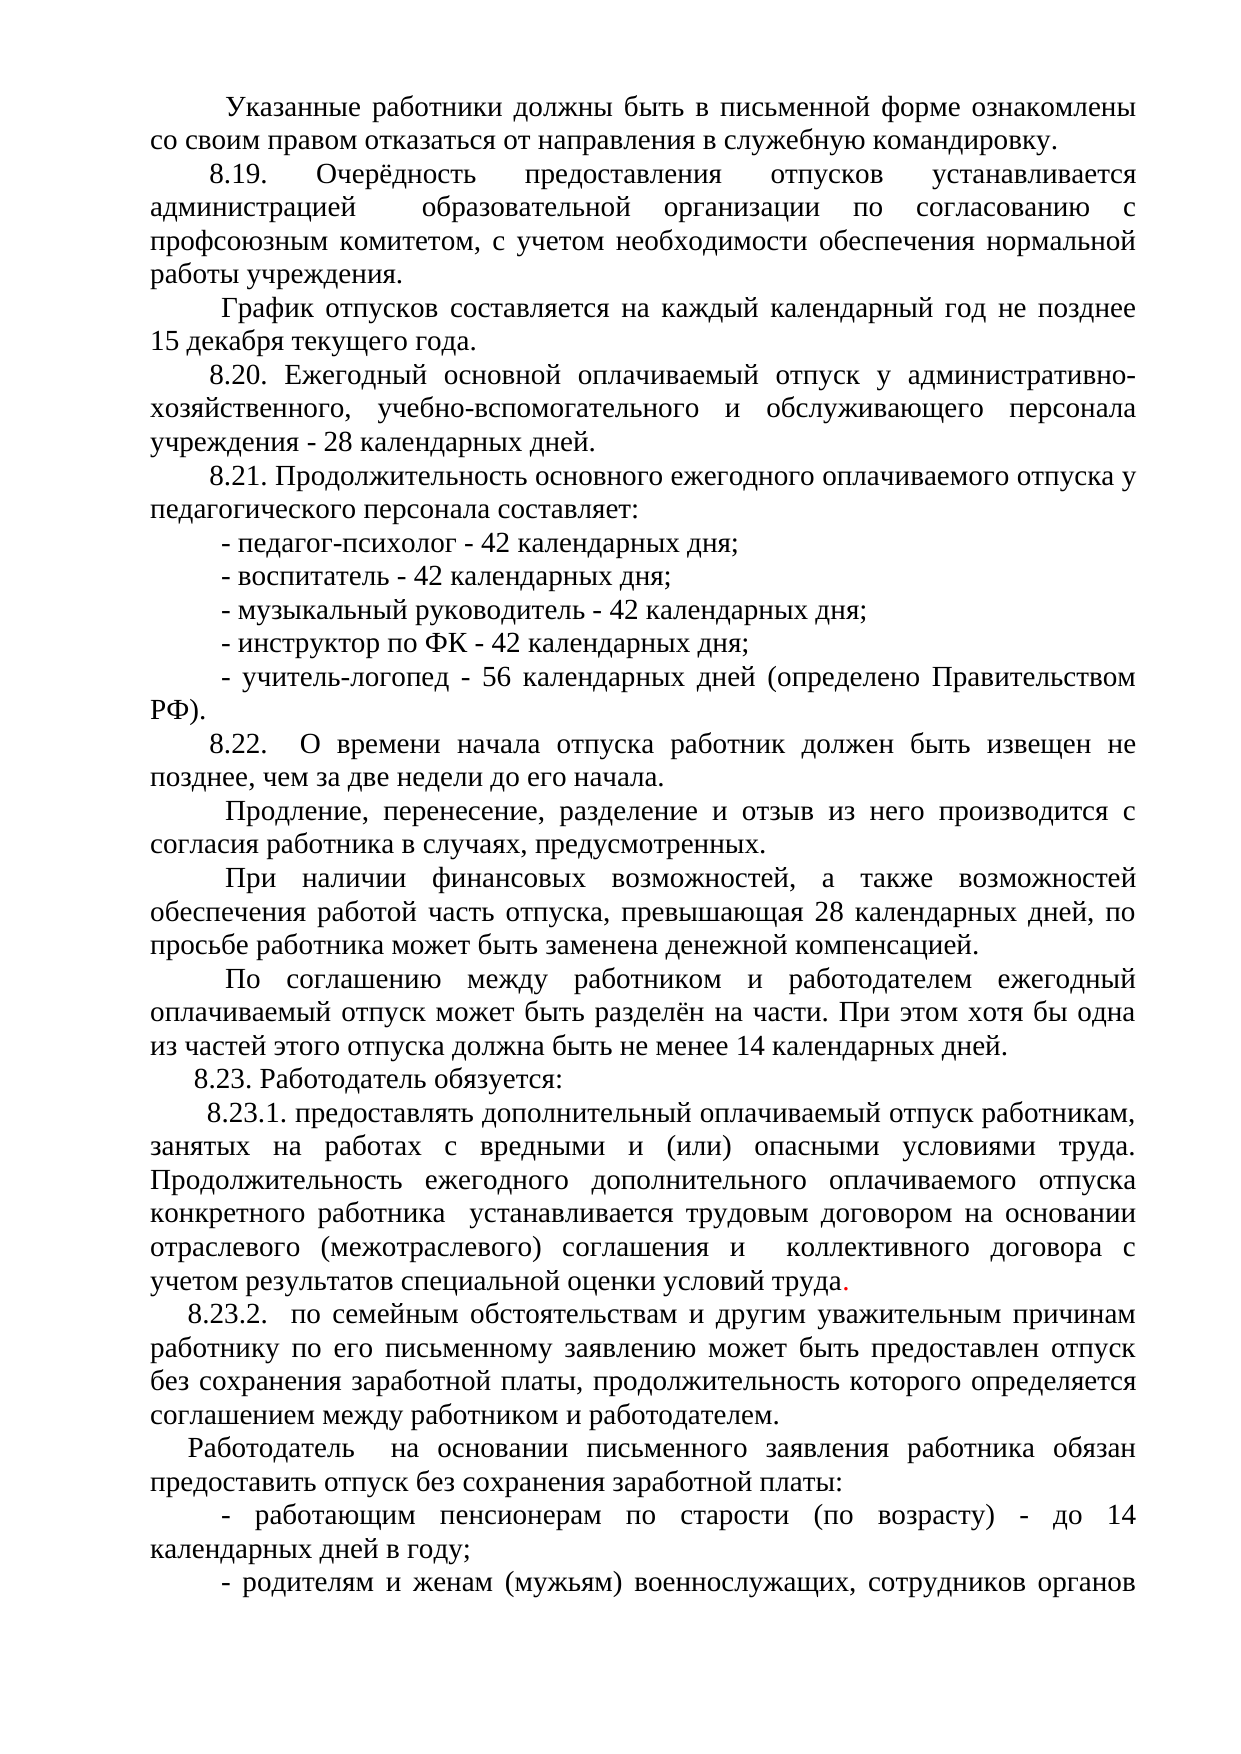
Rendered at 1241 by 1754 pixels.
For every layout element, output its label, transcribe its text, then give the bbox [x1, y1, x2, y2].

text - воспитатель - 42 календарных дня; [150, 558, 1137, 592]
text - педагог-психолог - 42 календарных дня; [150, 525, 1137, 558]
text 8.22. О времени начала отпуска работник должен быть извещен не позднее, чем за две недели до его начала. [150, 726, 1137, 793]
text Указанные работники должны быть в письменной форме ознакомлены со своим правом отказаться от направления в служебную командировку. [150, 89, 1137, 156]
text 8.23.2. по семейным обстоятельствам и другим уважительным причинам работнику по его письменному заявлению может быть предоставлен отпуск без сохранения заработной платы, продолжительность которого определяется соглашением между работником и работодателем. [150, 1296, 1137, 1430]
text 8.19. Очерёдность предоставления отпусков устанавливается администрацией образовательной организации по согласованию с профсоюзным комитетом, с учетом необходимости обеспечения нормальной работы учреждения. [150, 156, 1137, 290]
text - музыкальный руководитель - 42 календарных дня; [150, 592, 1137, 625]
text Работодатель на основании письменного заявления работника обязан предоставить отпуск без сохранения заработной платы: [150, 1430, 1137, 1497]
text - учитель-логопед - 56 календарных дней (определено Правительством РФ). [150, 659, 1137, 726]
text - инструктор по ФК - 42 календарных дня; [150, 625, 1137, 659]
text По соглашению между работником и работодателем ежегодный оплачиваемый отпуск может быть разделён на части. При этом хотя бы одна из частей этого отпуска должна быть не менее 14 календарных дней. [150, 961, 1137, 1061]
text 8.20. Ежегодный основной оплачиваемый отпуск у административно-хозяйственного, учебно-вспомогательного и обслуживающего персонала учреждения - 28 календарных дней. [150, 357, 1137, 458]
text График отпусков составляется на каждый календарный год не позднее 15 декабря текущего года. [150, 290, 1137, 357]
text 8.23. Работодатель обязуется: [150, 1061, 1137, 1095]
text - работающим пенсионерам по старости (по возрасту) - до 14 календарных дней в году; [150, 1497, 1137, 1564]
text При наличии финансовых возможностей, а также возможностей обеспечения работой часть отпуска, превышающая 28 календарных дней, по просьбе работника может быть заменена денежной компенсацией. [150, 860, 1137, 961]
text 8.21. Продолжительность основного ежегодного оплачиваемого отпуска у педагогического персонала составляет: [150, 458, 1137, 525]
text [150, 1564, 1137, 1598]
text Продление, перенесение, разделение и отзыв из него производится с согласия работника в случаях, предусмотренных. [150, 793, 1137, 860]
text 8.23.1. предоставлять дополнительный оплачиваемый отпуск работникам, занятых на работах с вредными и (или) опасными условиями труда. Продолжительность ежегодного дополнительного оплачиваемого отпуска конкретного работника устанавливается трудовым договором на основании отраслевого (межотраслевого) соглашения и коллективного договора с учетом результатов специальной оценки условий труда. [150, 1095, 1137, 1296]
